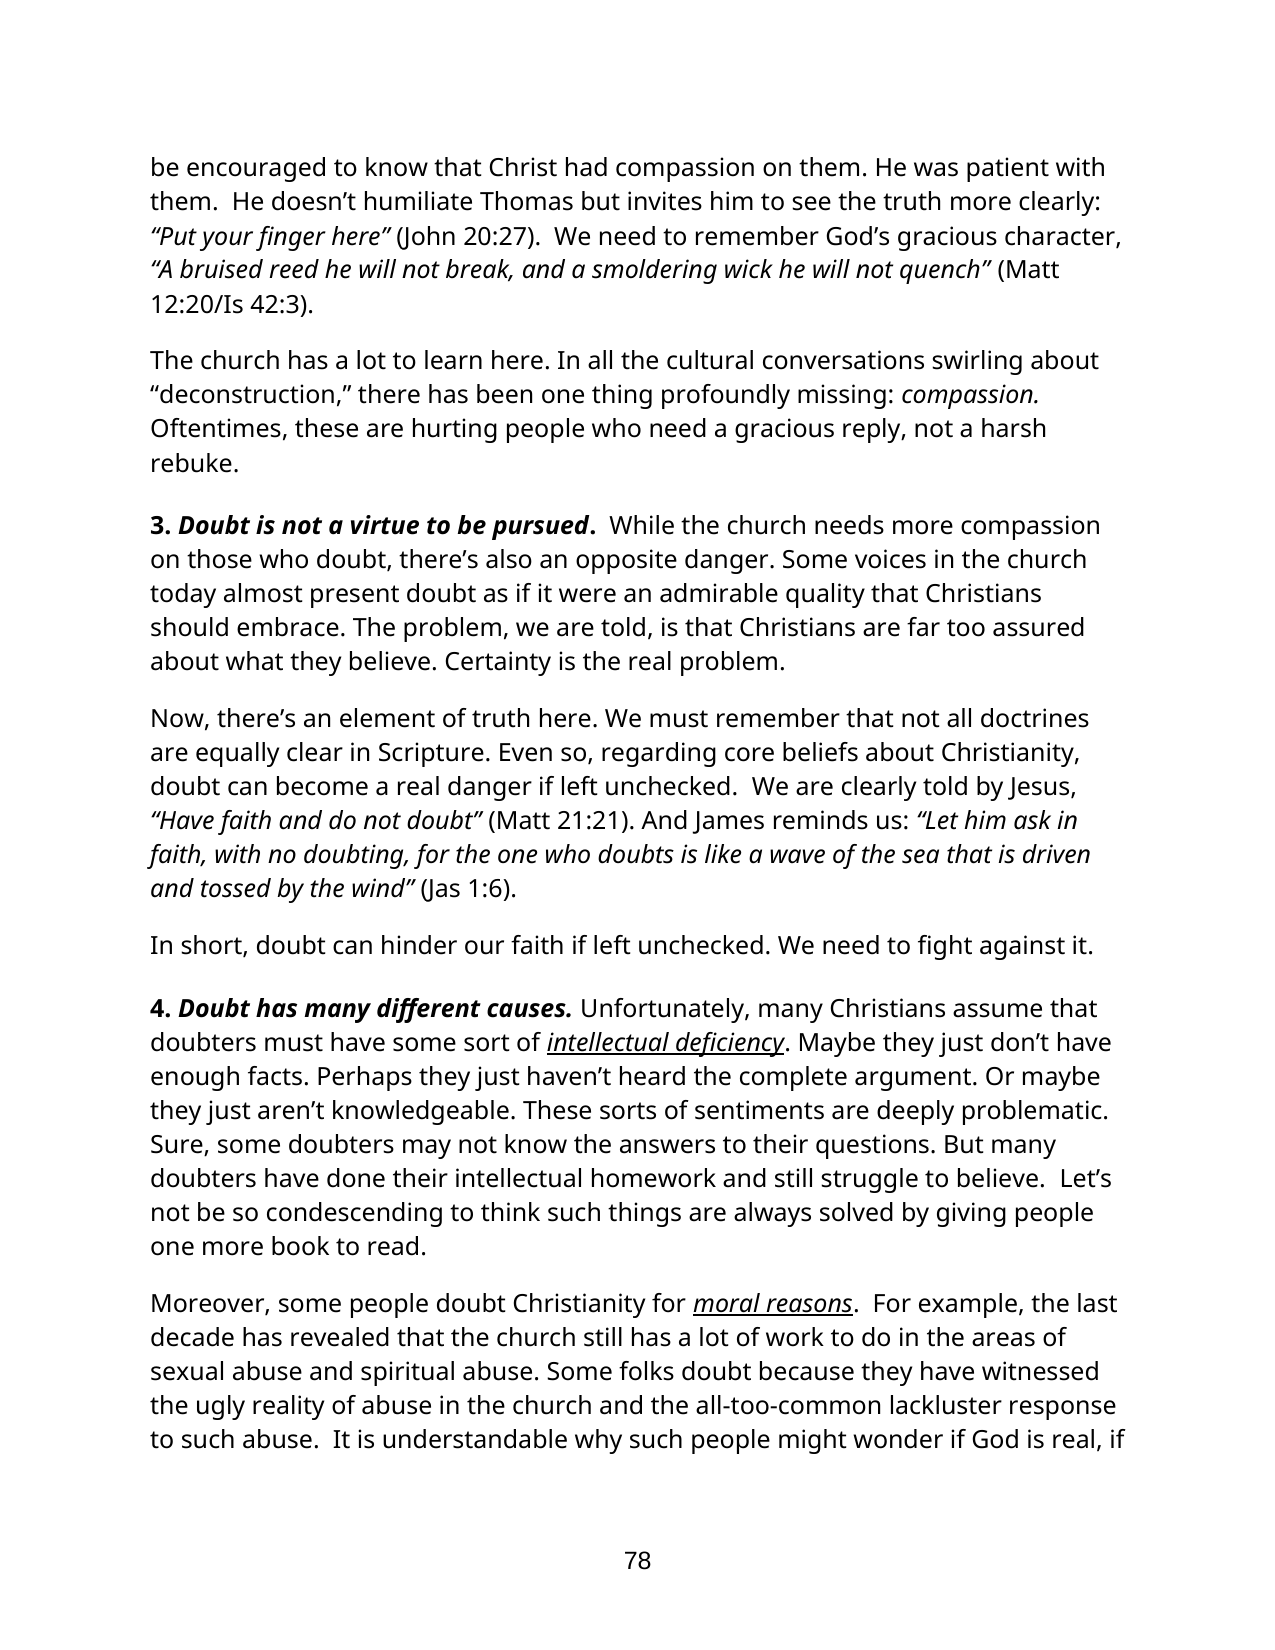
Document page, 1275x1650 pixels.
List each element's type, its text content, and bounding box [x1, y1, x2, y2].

text 3. Doubt is not a virtue to be pursued. While the church needs more compassion on those who doubt, there’s also an opposite danger. Some voices in the church today almost present doubt as if it were an admirable quality that Christians should embrace. The problem, we are told, is that Christians are far too assured about what they believe. Certainty is the real problem. [150, 508, 1125, 678]
text In short, doubt can hinder our faith if left unchecked. We need to fight against it. [150, 928, 1125, 962]
text Now, there’s an element of truth here. We must remember that not all doctrines are equally clear in Scripture. Even so, regarding core beliefs about Christianity, doubt can become a real danger if left unchecked. We are clearly told by Jesus, “Have faith and do not doubt” (Matt 21:21). And James reminds us: “Let him ask in faith, with no doubting, for the one who doubts is like a wave of the sea that is driven and tossed by the wind” (Jas 1:6). [150, 701, 1125, 905]
text The church has a lot to learn here. In all the cultural conversations swirling about “deconstruction,” there has been one thing profoundly missing: compassion. Oftentimes, these are hurting people who need a gracious reply, not a harsh rebuke. [150, 343, 1125, 479]
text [150, 150, 1125, 320]
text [150, 1286, 1125, 1456]
text 4. Doubt has many different causes. Unfortunately, many Christians assume that doubters must have some sort of intellectual deficiency. Maybe they just don’t have enough facts. Perhaps they just haven’t heard the complete argument. Or maybe they just aren’t knowledgeable. These sorts of sentiments are deeply problematic. Sure, some doubters may not know the answers to their questions. But many doubters have done their intellectual homework and still struggle to believe. Let’s not be so condescending to think such things are always solved by giving people one more book to read. [150, 990, 1125, 1263]
